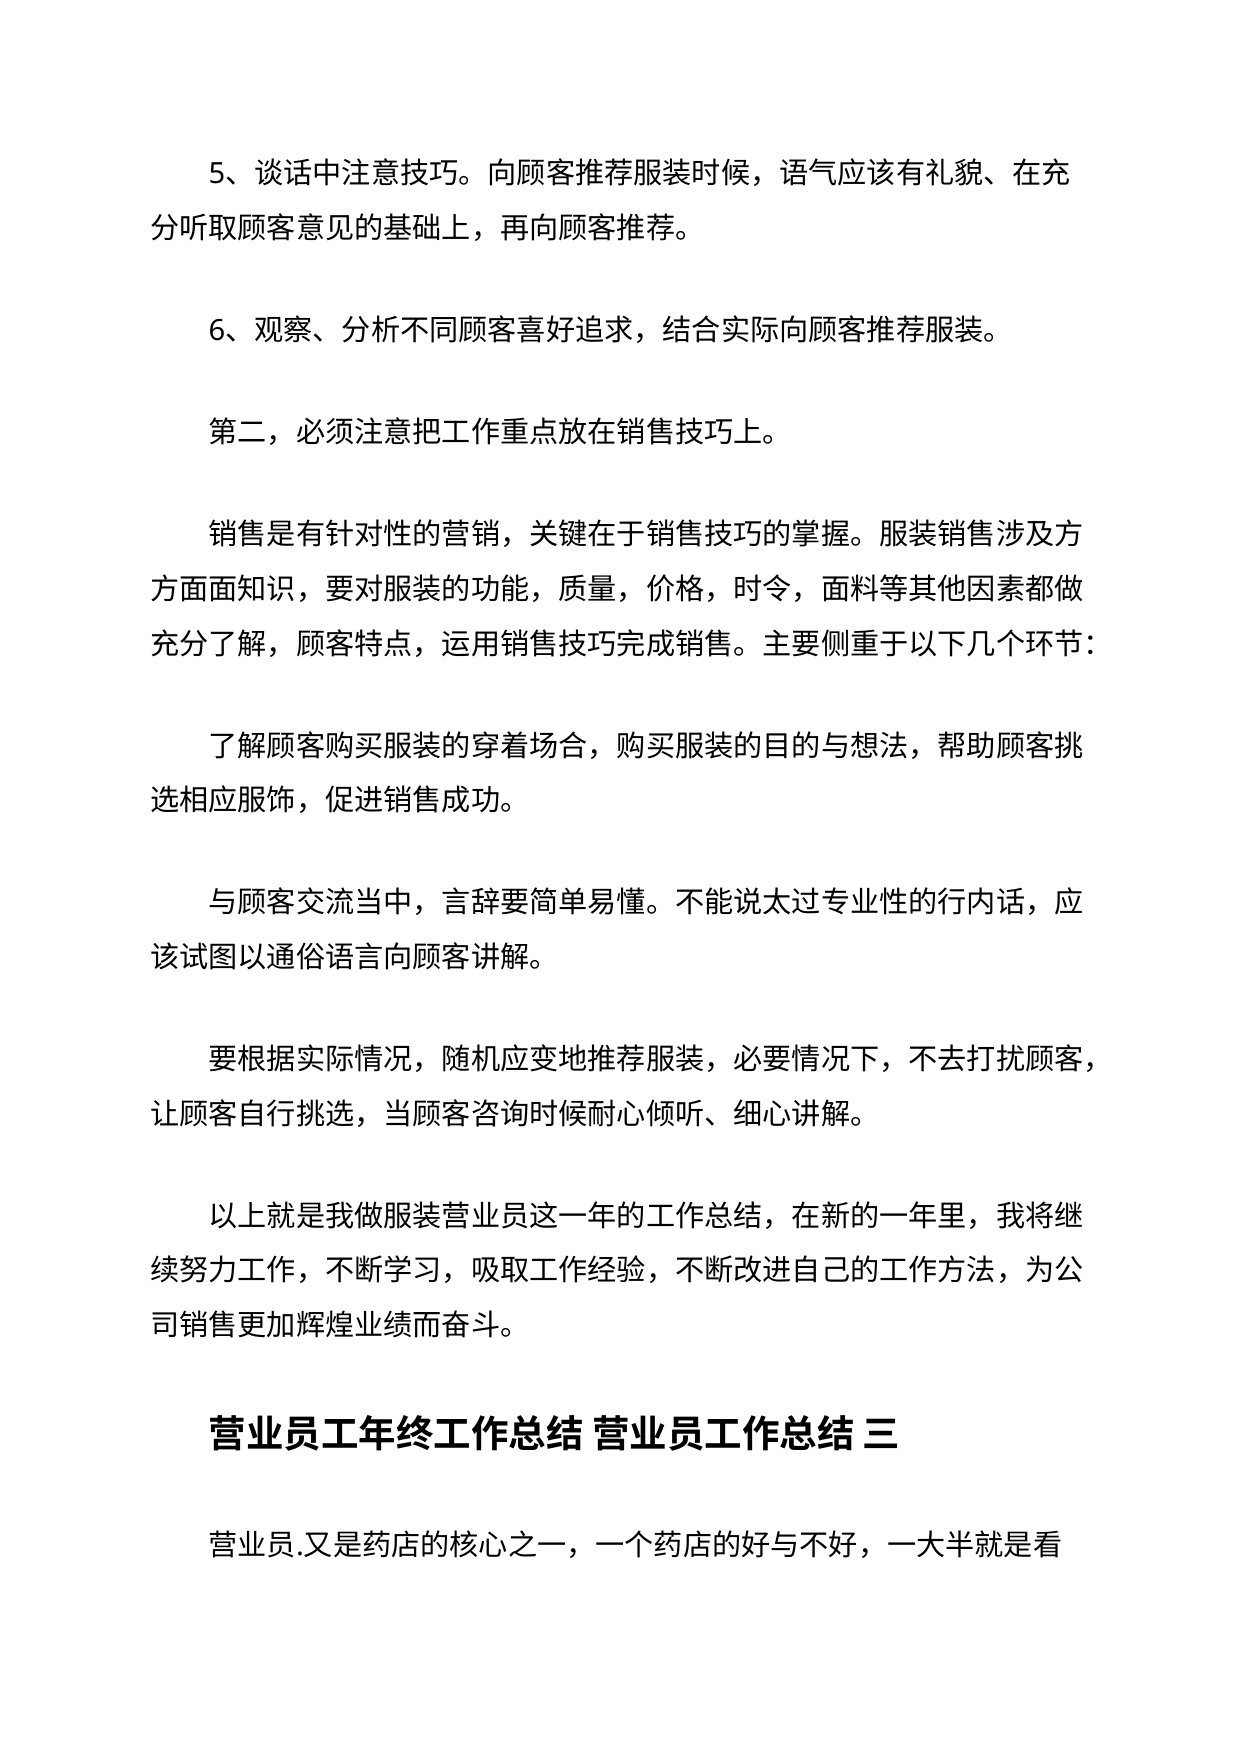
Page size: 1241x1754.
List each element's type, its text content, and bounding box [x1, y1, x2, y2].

text 6、观察、分析不同顾客喜好追求，结合实际向顾客推荐服装。 [150, 307, 1090, 349]
text 营业员工年终工作总结 营业员工作总结 三 [150, 1404, 1090, 1458]
text 与顾客交流当中，言辞要简单易懂。不能说太过专业性的行内话，应该试图以通俗语言向顾客讲解。 [150, 879, 1090, 976]
text 以上就是我做服装营业员这一年的工作总结，在新的一年里，我将继续努力工作，不断学习，吸取工作经验，不断改进自己的工作方法，为公司销售更加辉煌业绩而奋斗。 [150, 1192, 1090, 1344]
text 第二，必须注意把工作重点放在销售技巧上。 [150, 409, 1090, 451]
text 了解顾客购买服装的穿着场合，购买服装的目的与想法，帮助顾客挑选相应服饰，促进销售成功。 [150, 722, 1090, 819]
text 要根据实际情况，随机应变地推荐服装，必要情况下，不去打扰顾客，让顾客自行挑选，当顾客咨询时候耐心倾听、细心讲解。 [150, 1035, 1090, 1133]
text 销售是有针对性的营销，关键在于销售技巧的掌握。服装销售涉及方方面面知识，要对服装的功能，质量，价格，时令，面料等其他因素都做充分了解，顾客特点，运用销售技巧完成销售。主要侧重于以下几个环节： [150, 511, 1090, 663]
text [150, 1521, 1090, 1563]
text 5、谈话中注意技巧。向顾客推荐服装时候，语气应该有礼貌、在充分听取顾客意见的基础上，再向顾客推荐。 [150, 150, 1090, 247]
